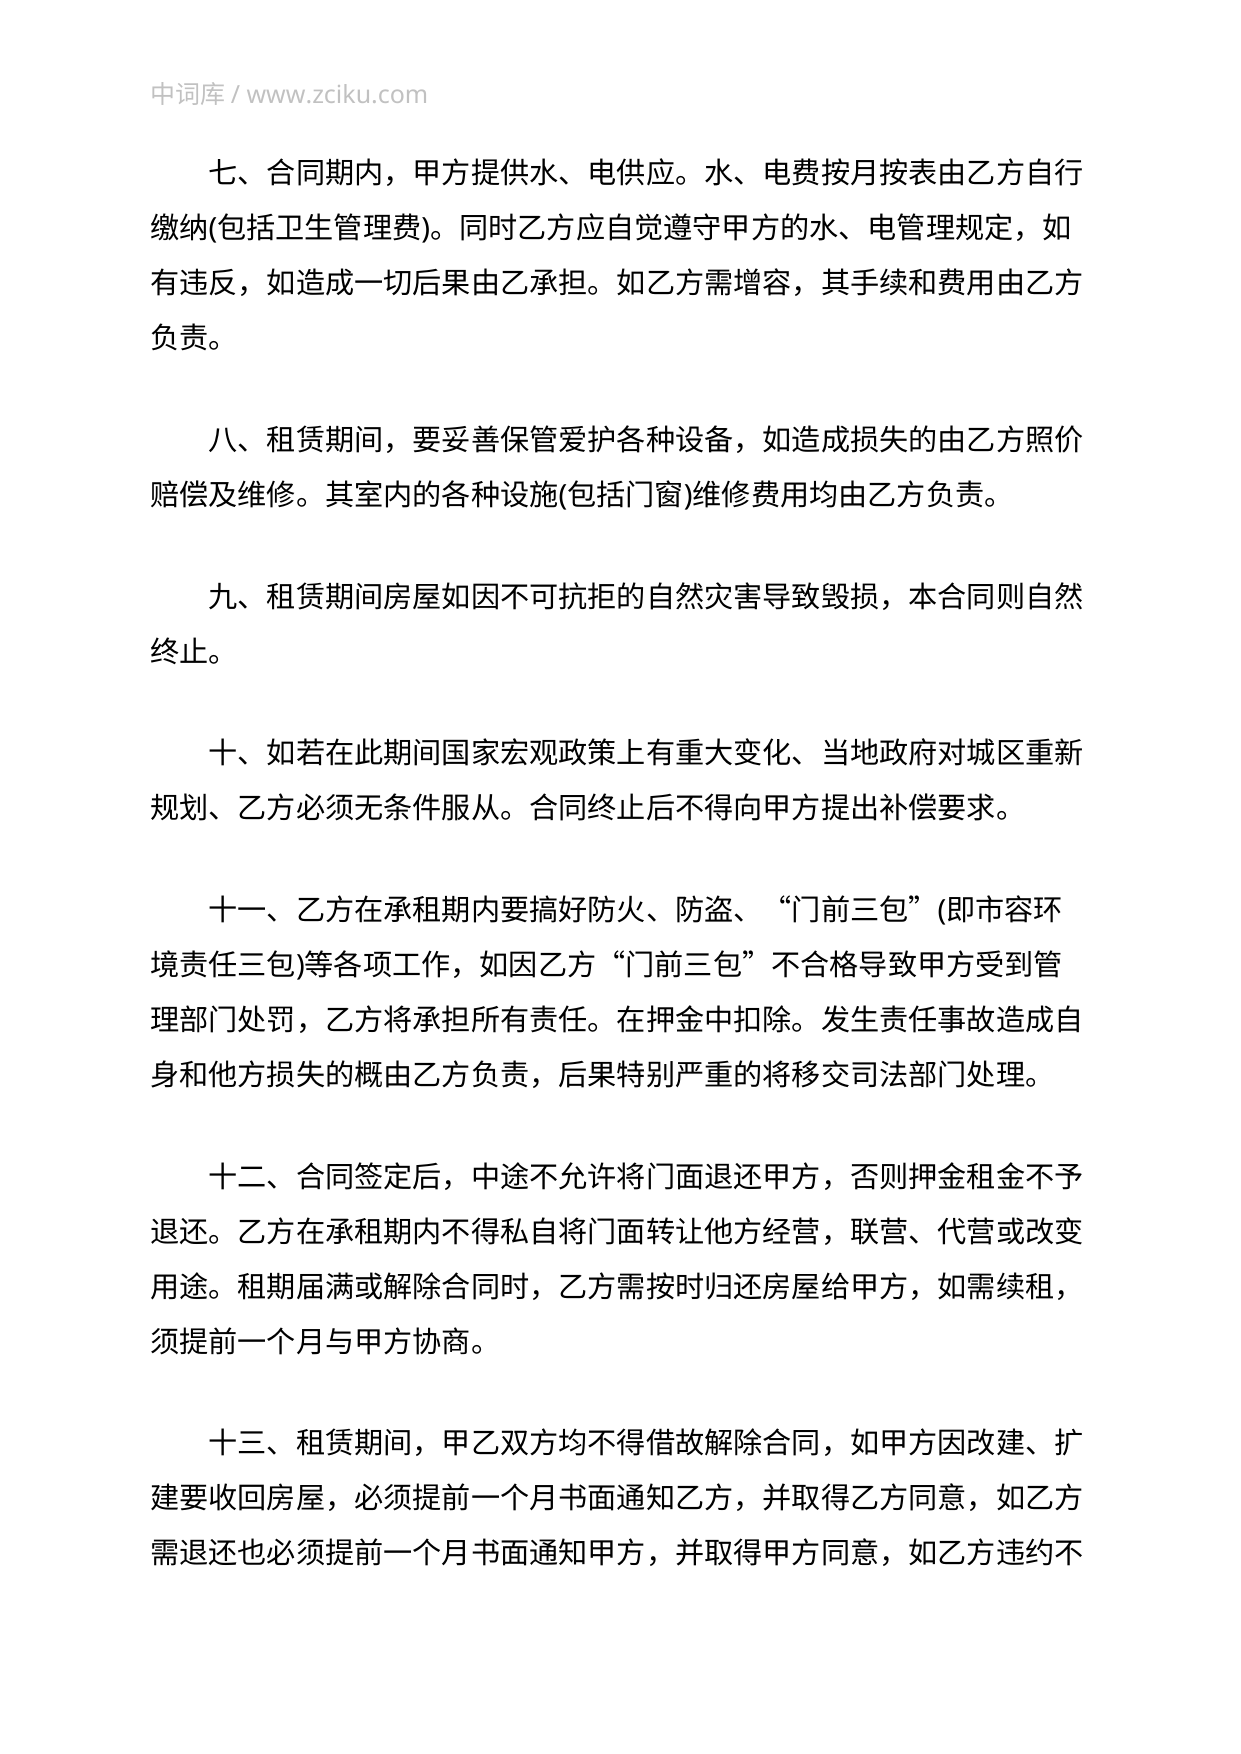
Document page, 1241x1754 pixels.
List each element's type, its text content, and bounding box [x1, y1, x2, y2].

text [150, 1420, 1090, 1572]
text 八、租赁期间，要妥善保管爱护各种设备，如造成损失的由乙方照价赔偿及维修。其室内的各种设施(包括门窗)维修费用均由乙方负责。 [150, 417, 1090, 514]
text 十二、合同签定后，中途不允许将门面退还甲方，否则押金租金不予退还。乙方在承租期内不得私自将门面转让他方经营，联营、代营或改变用途。租期届满或解除合同时，乙方需按时归还房屋给甲方，如需续租，须提前一个月与甲方协商。 [150, 1153, 1090, 1360]
text 七、合同期内，甲方提供水、电供应。水、电费按月按表由乙方自行缴纳(包括卫生管理费)。同时乙方应自觉遵守甲方的水、电管理规定，如有违反，如造成一切后果由乙承担。如乙方需增容，其手续和费用由乙方负责。 [150, 150, 1090, 357]
text 十、如若在此期间国家宏观政策上有重大变化、当地政府对城区重新规划、乙方必须无条件服从。合同终止后不得向甲方提出补偿要求。 [150, 730, 1090, 827]
text 九、租赁期间房屋如因不可抗拒的自然灾害导致毁损，本合同则自然终止。 [150, 573, 1090, 671]
text 十一、乙方在承租期内要搞好防火、防盗、“门前三包”(即市容环境责任三包)等各项工作，如因乙方“门前三包”不合格导致甲方受到管理部门处罚，乙方将承担所有责任。在押金中扣除。发生责任事故造成自身和他方损失的概由乙方负责，后果特别严重的将移交司法部门处理。 [150, 887, 1090, 1094]
